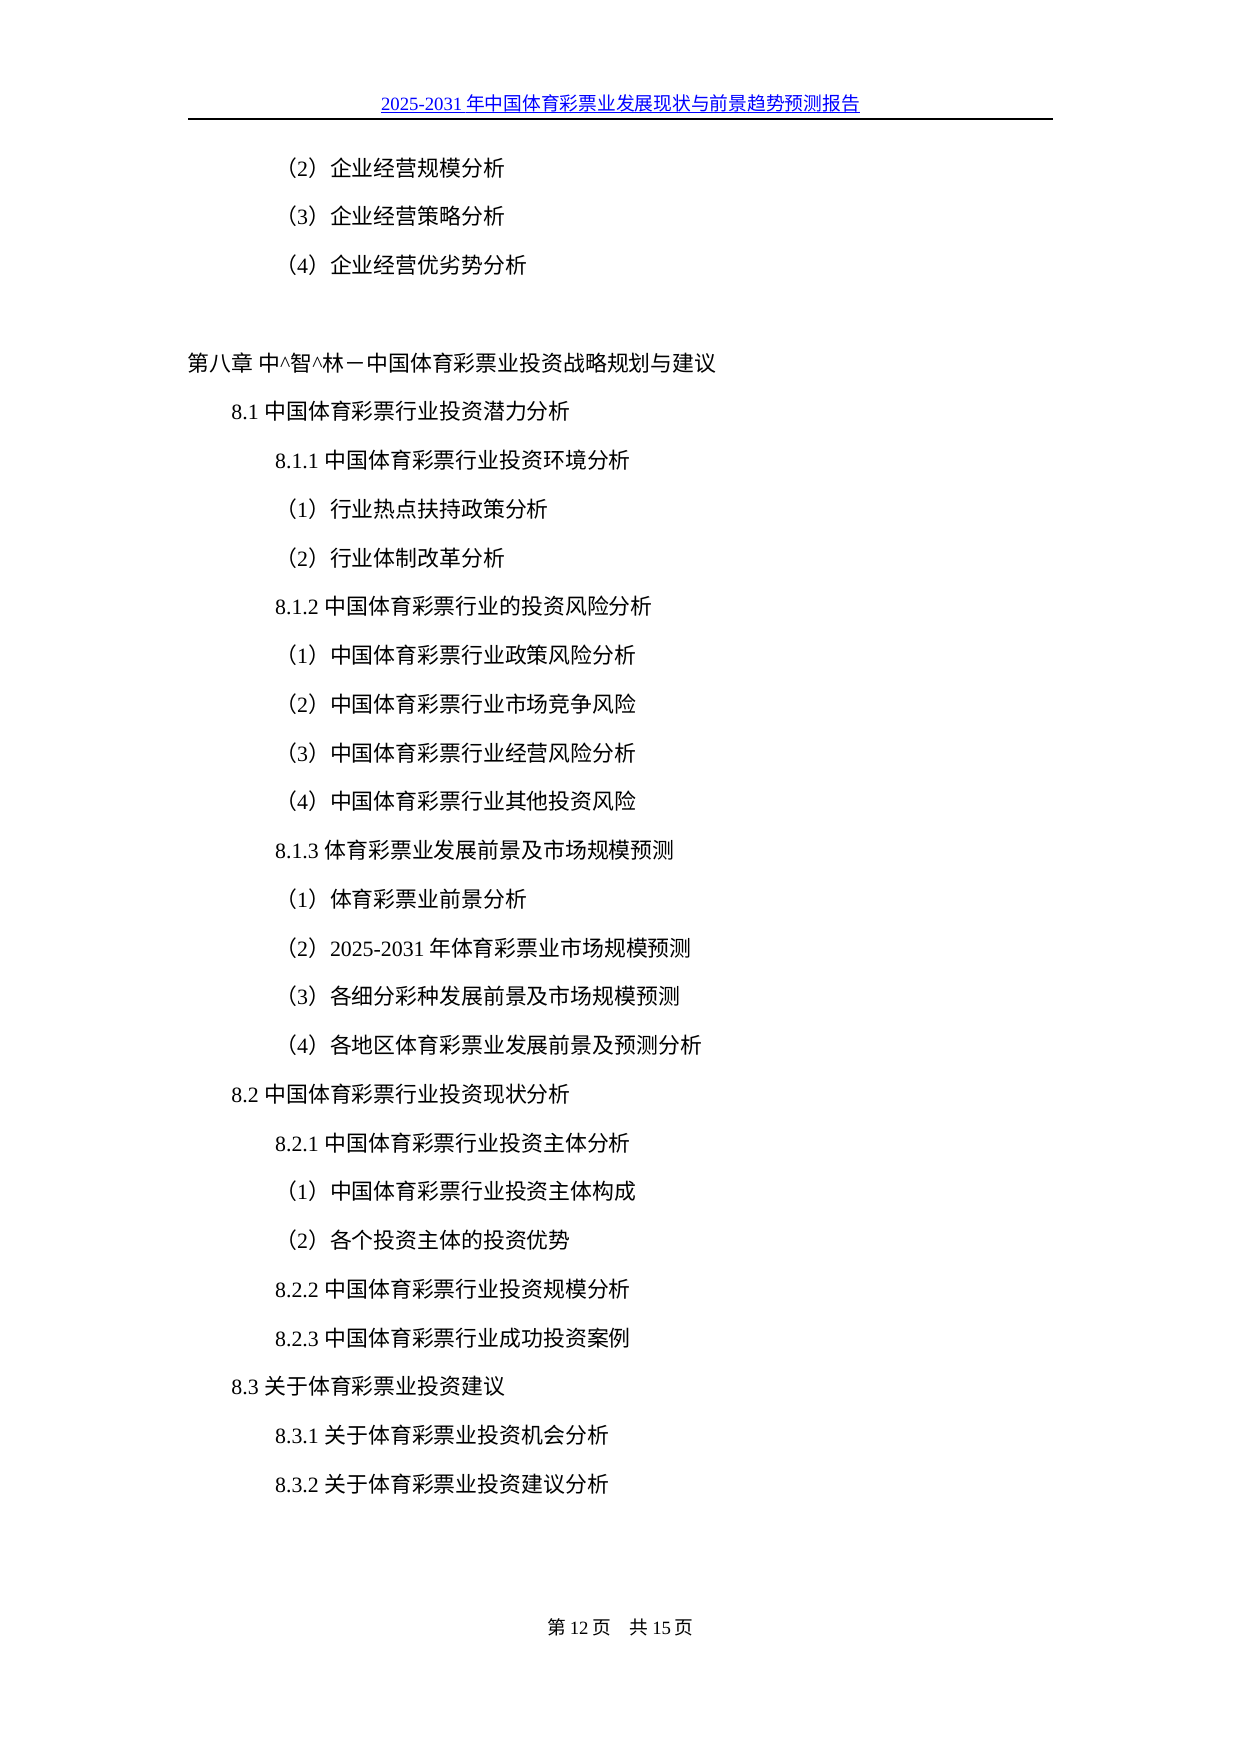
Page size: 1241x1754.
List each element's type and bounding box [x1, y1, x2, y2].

text [187, 150, 1053, 1499]
